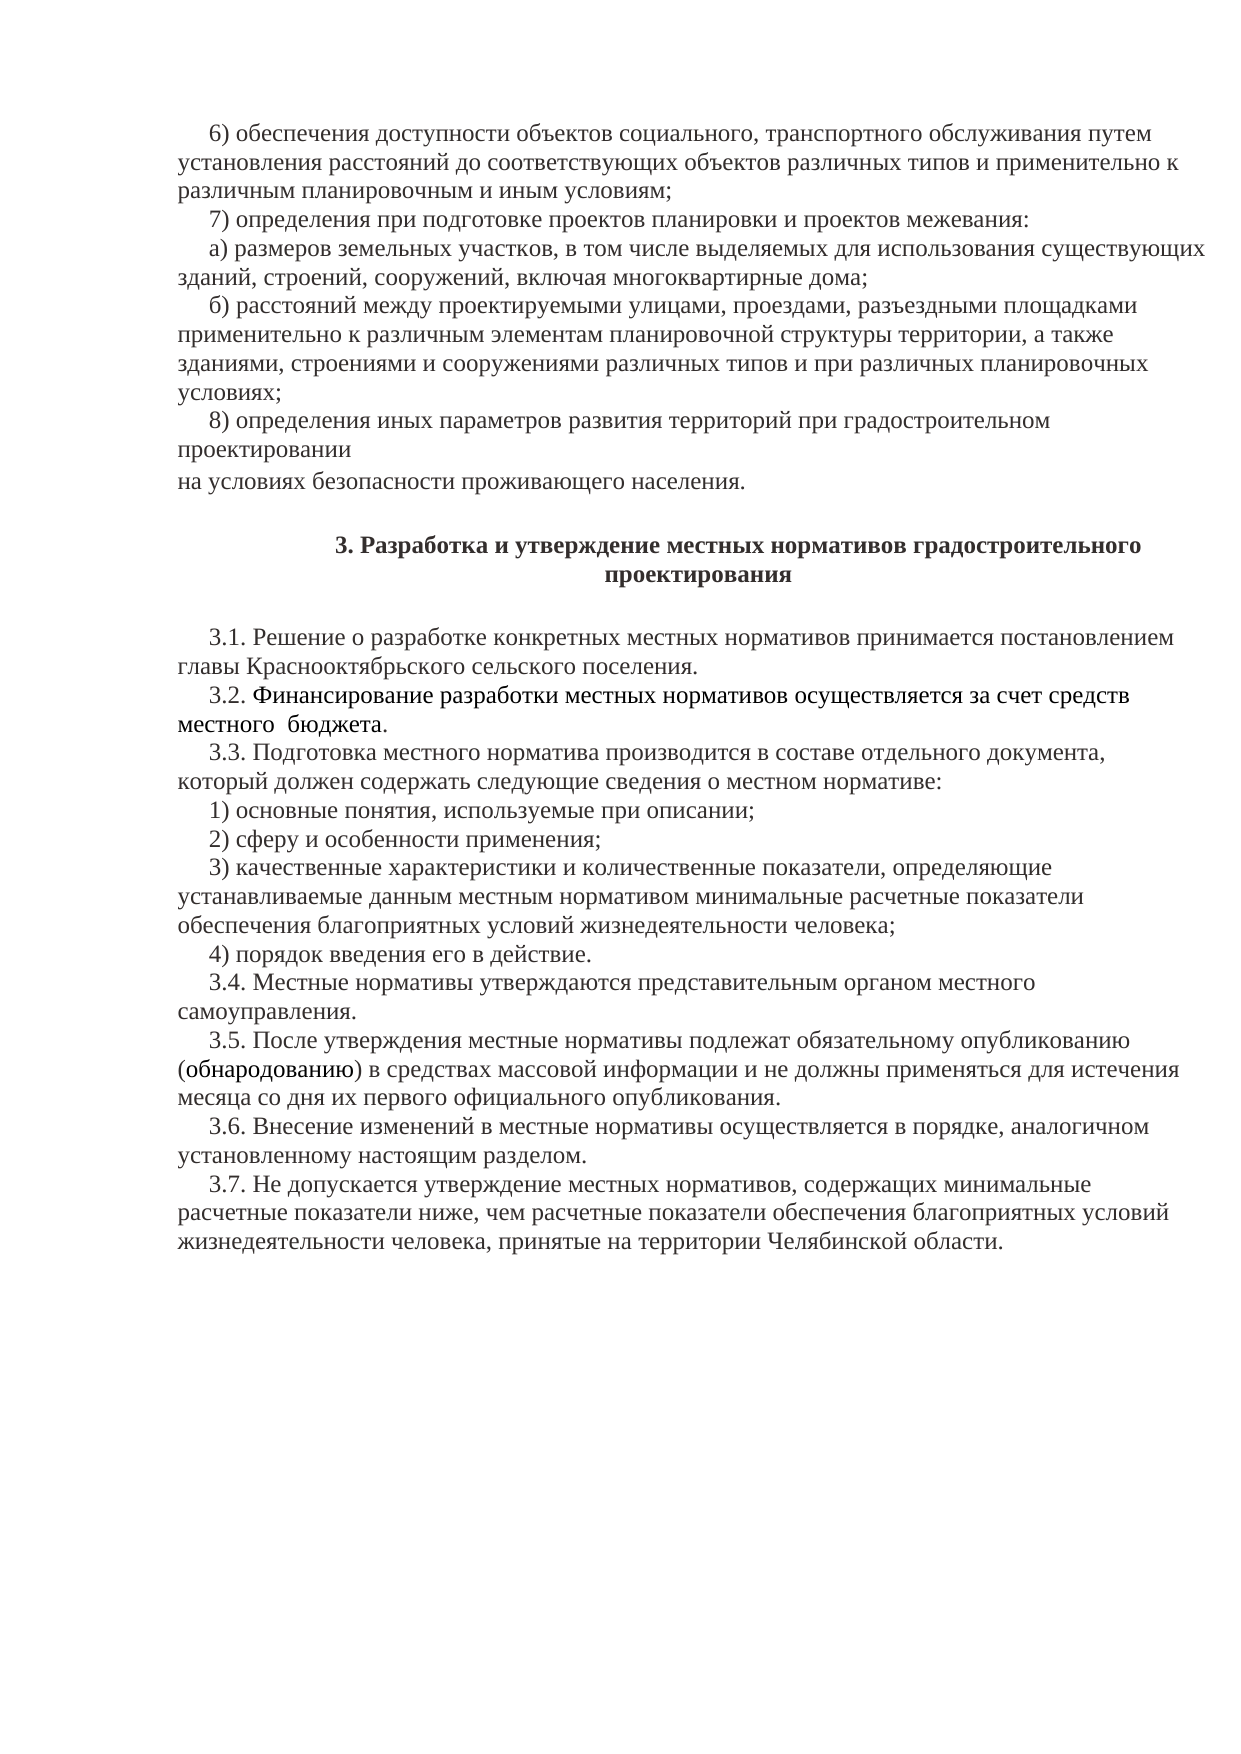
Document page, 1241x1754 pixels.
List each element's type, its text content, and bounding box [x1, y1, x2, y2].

text на условиях безопасности проживающего населения. [177, 466, 1209, 495]
text 3.1. Решение о разработке конкретных местных нормативов принимается постановлением главы Краснооктябрьского сельского поселения. 3.2. Финансирование разработки местных нормативов осуществляется за счет средств местного бюджета. 3.3. Подготовка местного норматива производится в составе отдельного документа, который должен содержать следующие сведения о местном нормативе: 1) основные понятия, используемые при описании; 2) сферу и особенности применения; 3) качественные характеристики и количественные показатели, определяющие устанавливаемые данным местным нормативом минимальные расчетные показатели обеспечения благоприятных условий жизнедеятельности человека; 4) порядок введения его в действие. 3.4. Местные нормативы утверждаются представительным органом местного самоуправления. 3.5. После утверждения местные нормативы подлежат обязательному опубликованию (обнародованию) в средствах массовой информации и не должны применяться для истечения месяца со дня их первого официального опубликования. 3.6. Внесение изменений в местные нормативы осуществляется в порядке, аналогичном установленному настоящим разделом. 3.7. Не допускается утверждение местных нормативов, содержащих минимальные расчетные показатели ниже, чем расчетные показатели обеспечения благоприятных условий жизнедеятельности человека, принятые на территории Челябинской области. [177, 622, 1198, 1284]
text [177, 118, 1209, 463]
text 3. Разработка и утверждение местных нормативов градостроительного проектирования [251, 530, 1152, 587]
